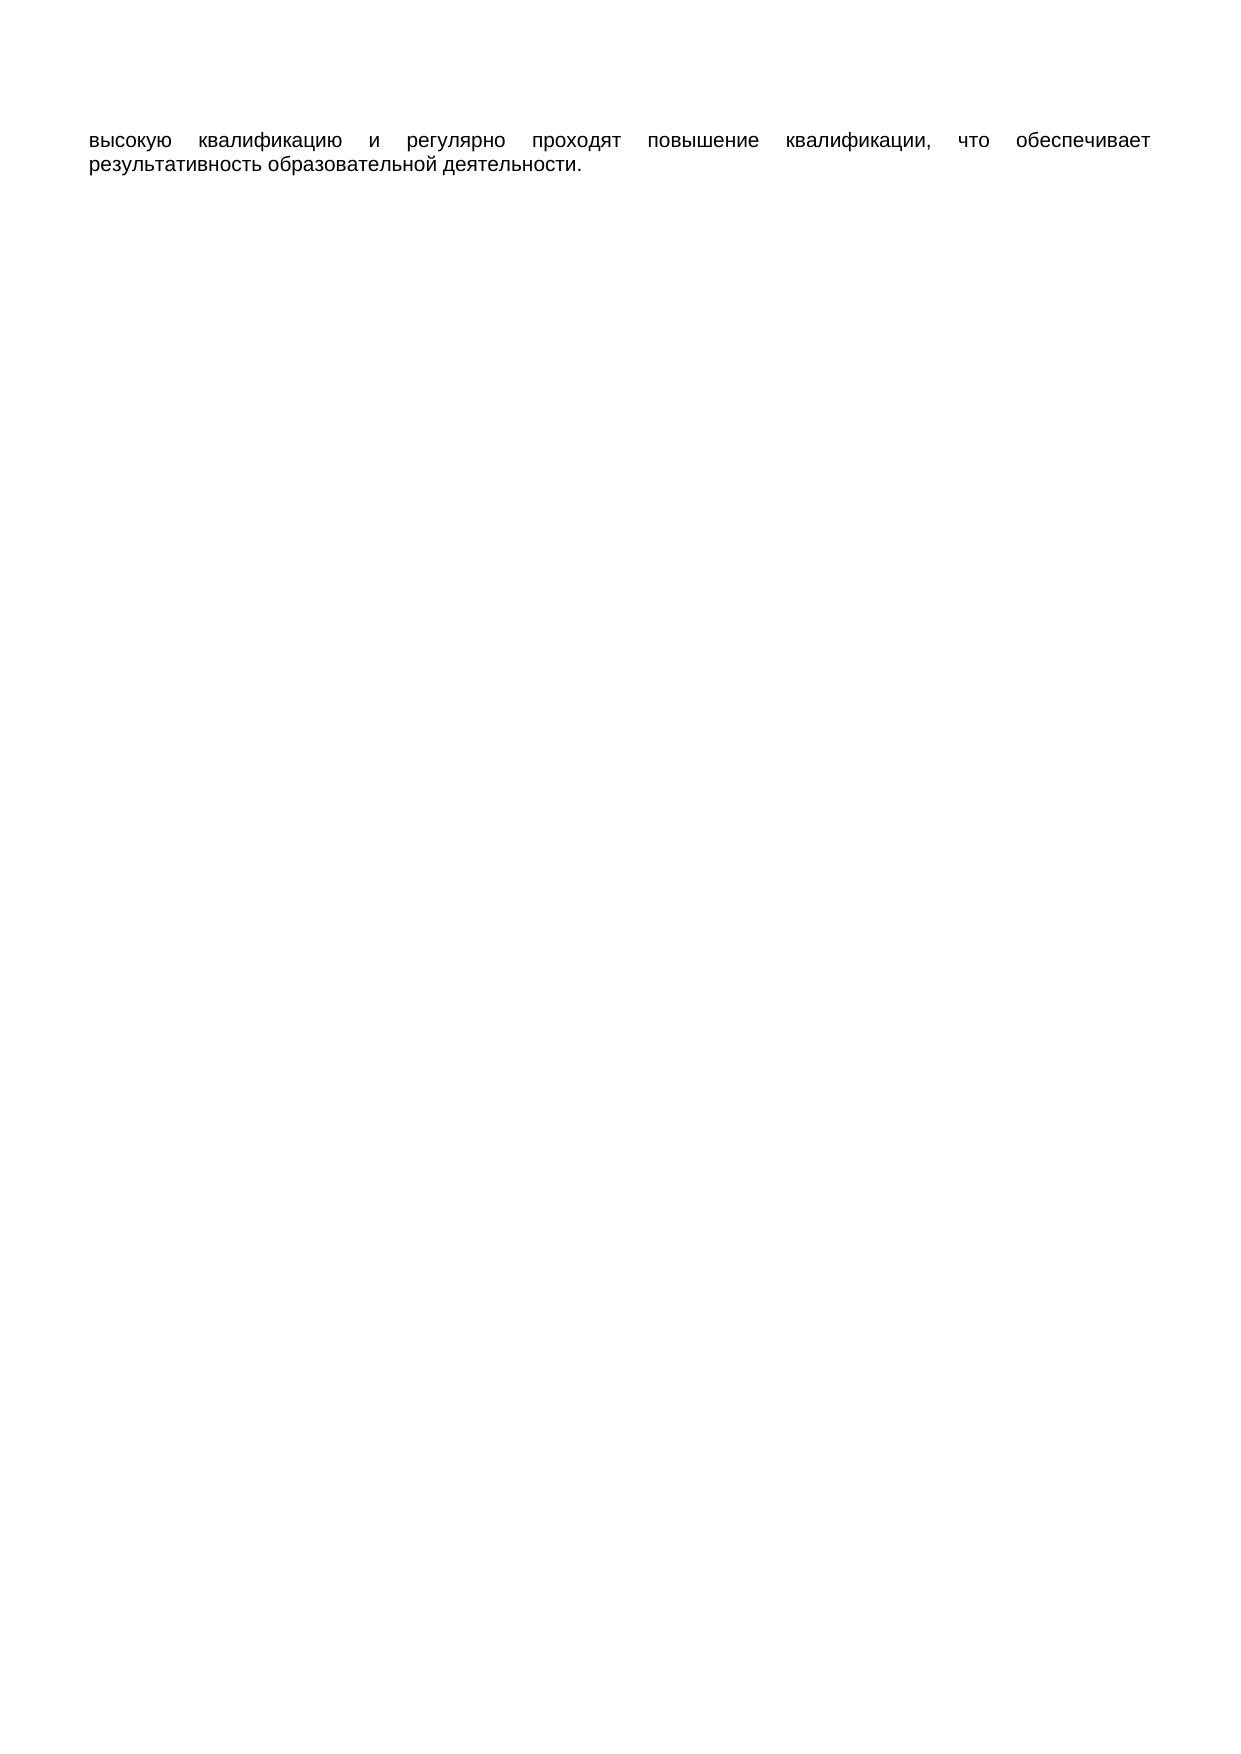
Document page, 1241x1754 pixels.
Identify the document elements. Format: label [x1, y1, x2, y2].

text [89, 128, 1152, 176]
